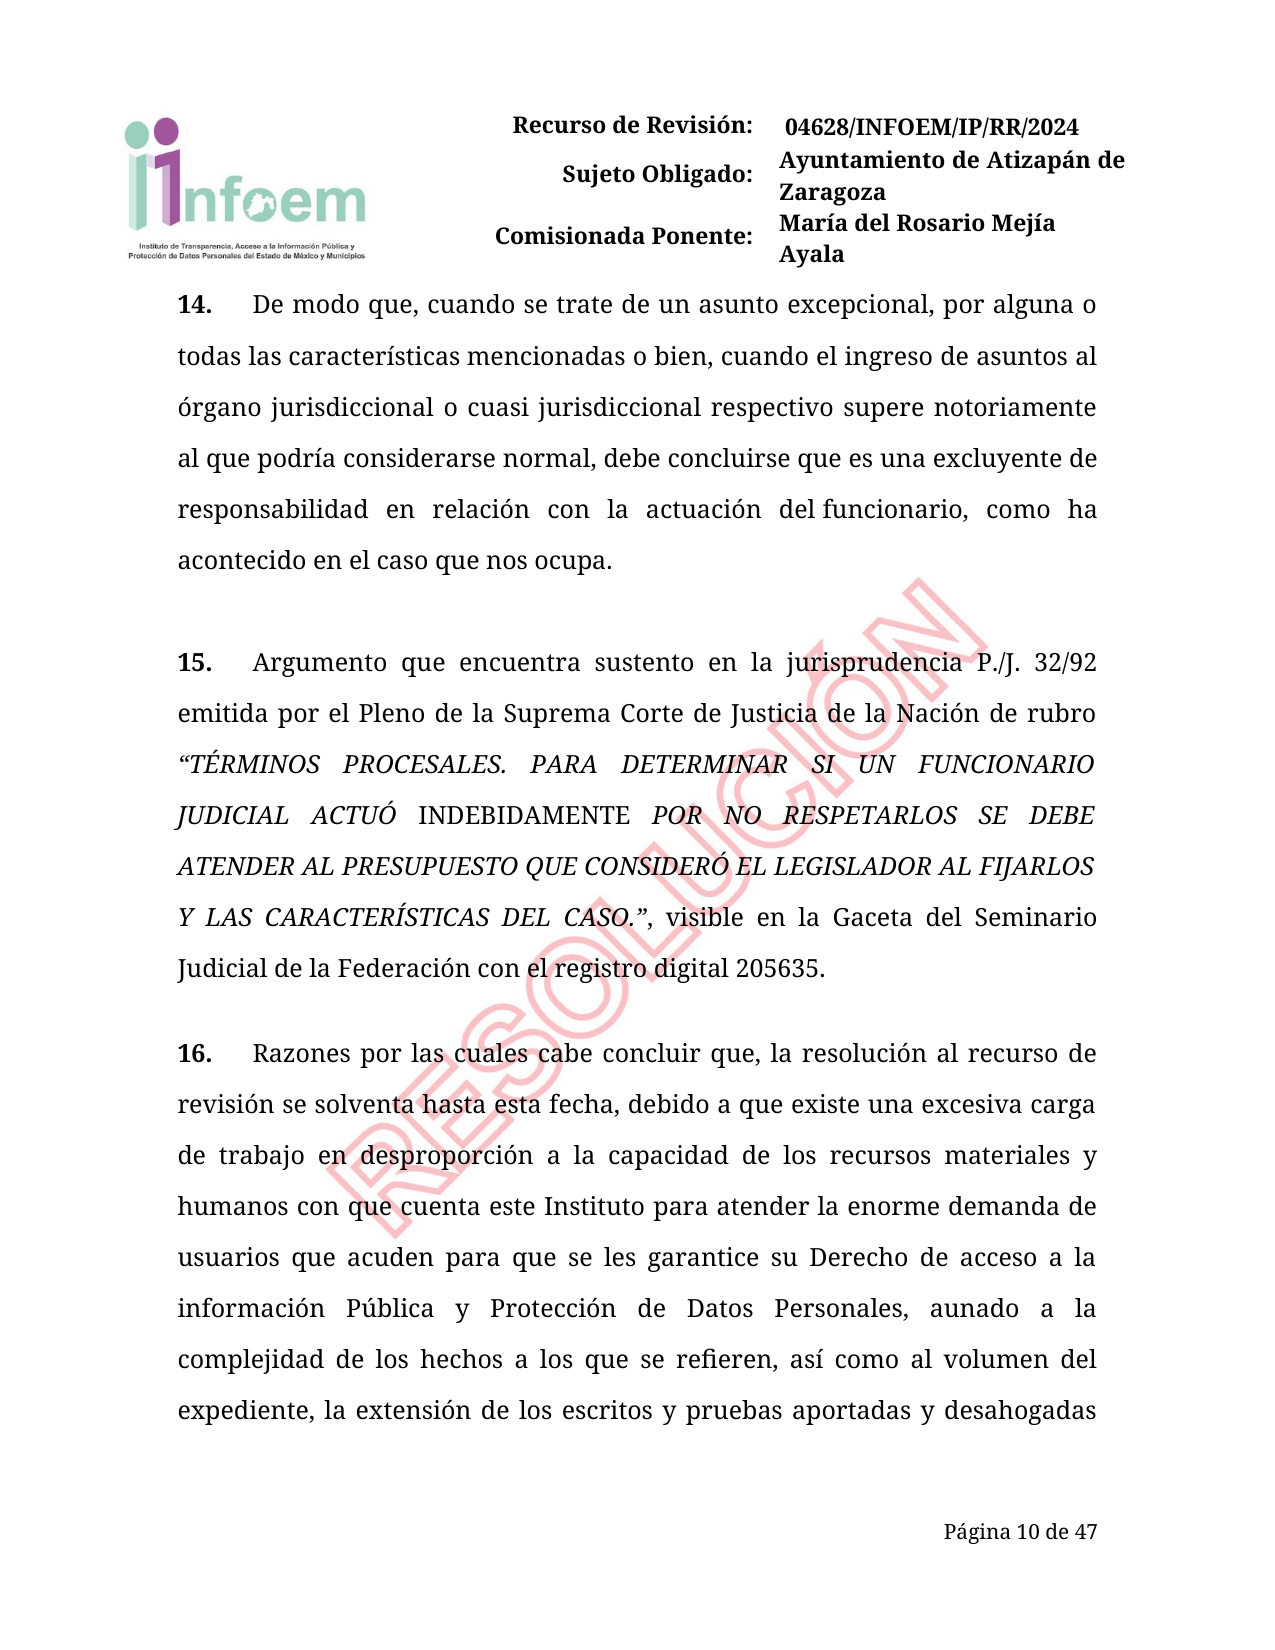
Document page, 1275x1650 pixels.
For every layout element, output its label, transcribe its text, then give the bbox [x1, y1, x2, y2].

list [177, 1036, 1098, 1427]
picture [5, 57, 1275, 1650]
list De modo que, cuando se trate de un asunto excepcional, por alguna o todas las características mencionadas o bien, cuando el ingreso de asuntos al órgano jurisdiccional o cuasi jurisdiccional respectivo supere notoriamente al que podría considerarse normal, debe concluirse que es una excluyente de responsabilidad en relación con la actuación del funcionario, como ha acontecido en el caso que nos ocupa. [177, 287, 1098, 576]
list Argumento que encuentra sustento en la jurisprudencia P./J. 32/92 emitida por el Pleno de la Suprema Corte de Justicia de la Nación de rubro “TÉRMINOS PROCESALES. PARA DETERMINAR SI UN FUNCIONARIO JUDICIAL ACTUÓ INDEBIDAMENTE POR NO RESPETARLOS SE DEBE ATENDER AL PRESUPUESTO QUE CONSIDERÓ EL LEGISLADOR AL FIJARLOS Y LAS CARACTERÍSTICAS DEL CASO.”, visible en la Gaceta del Seminario Judicial de la Federación con el registro digital 205635. [177, 644, 1098, 985]
